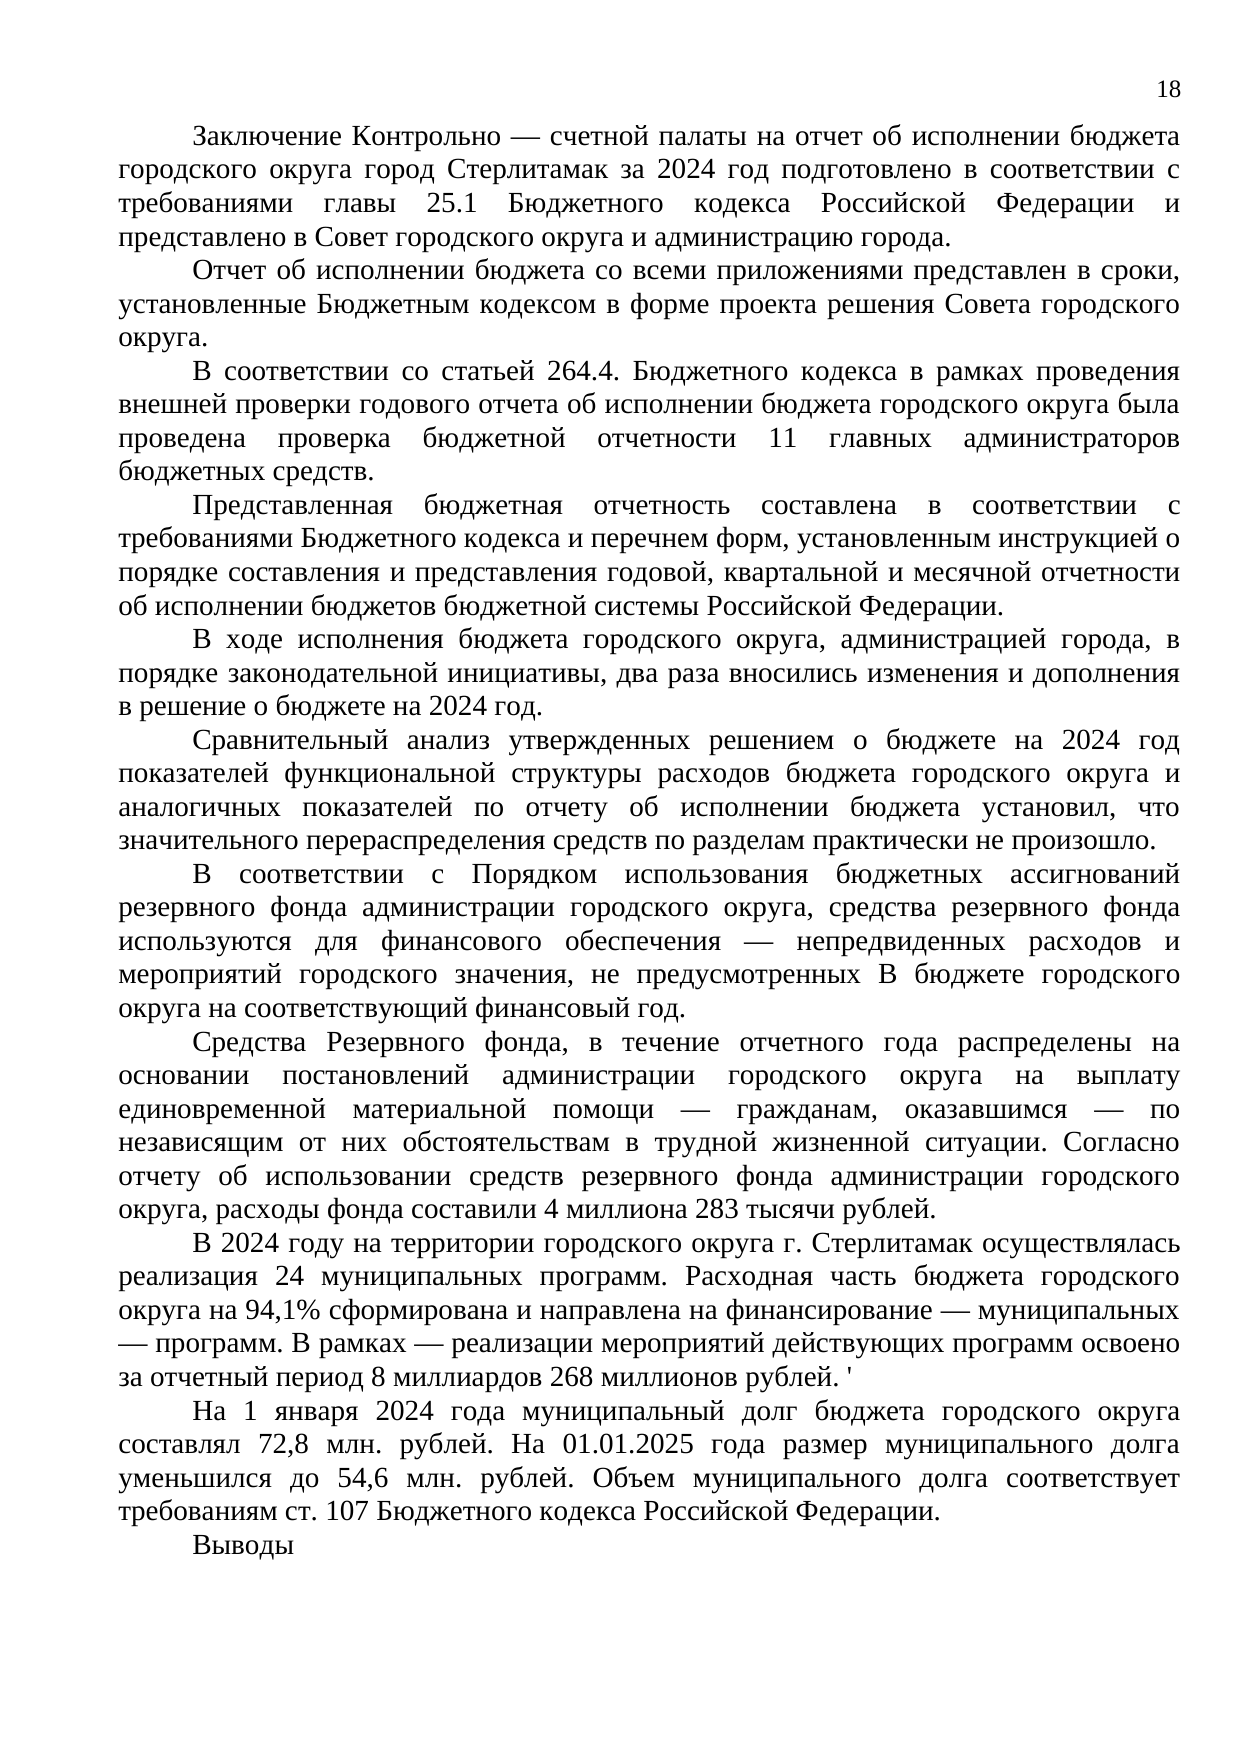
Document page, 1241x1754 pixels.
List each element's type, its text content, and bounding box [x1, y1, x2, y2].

text Отчет об исполнении бюджета со всеми приложениями представлен в сроки, установленные Бюджетным кодексом в форме проекта решения Совета городского округа. [118, 252, 1181, 353]
text Выводы [118, 1527, 1181, 1560]
text В соответствии с Порядком использования бюджетных ассигнований резервного фонда администрации городского округа, средства резервного фонда используются для финансового обеспечения — непредвиденных расходов и мероприятий городского значения, не предусмотренных B бюджете городского округа на соответствующий финансовый год. [118, 856, 1181, 1024]
text Представленная бюджетная отчетность составлена в соответствии с требованиями Бюджетного кодекса и перечнем форм, установленным инструкцией о порядке составления и представления годовой, квартальной и месячной отчетности об исполнении бюджетов бюджетной системы Российской Федерации. [118, 487, 1181, 621]
text Заключение Контрольно — счетной палаты на отчет об исполнении бюджета городского округа город Стерлитамак за 2024 год подготовлено в соответствии с требованиями главы 25.1 Бюджетного кодекса Российской Федерации и представлено в Совет городского округа и администрацию города. [118, 118, 1181, 252]
text В соответствии со статьей 264.4. Бюджетного кодекса в рамках проведения внешней проверки годового отчета об исполнении бюджета городского округа была проведена проверка бюджетной отчетности 11 главных администраторов бюджетных средств. [118, 353, 1181, 487]
text На 1 января 2024 года муниципальный долг бюджета городского округа составлял 72,8 млн. рублей. На 01.01.2025 года размер муниципального долга уменьшился до 54,6 млн. рублей. Объем муниципального долга соответствует требованиям ст. 107 Бюджетного кодекса Российской Федерации. [118, 1393, 1181, 1527]
text Сравнительный анализ утвержденных решением о бюджете на 2024 год показателей функциональной структуры расходов бюджета городского округа и аналогичных показателей по отчету об исполнении бюджета установил, что значительного перераспределения средств по разделам практически не произошло. [118, 722, 1181, 856]
text В ходе исполнения бюджета городского округа, администрацией города, в порядке законодательной инициативы, два раза вносились изменения и дополнения в решение о бюджете на 2024 год. [118, 621, 1181, 722]
text В 2024 году на территории городского округа г. Стерлитамак осуществлялась реализация 24 муниципальных программ. Расходная часть бюджета городского округа на 94,1% сформирована и направлена на финансирование — муниципальных — программ. В рамках — реализации мероприятий действующих программ освоено за отчетный период 8 миллиардов 268 миллионов рублей. ' [118, 1225, 1181, 1393]
text Средства Резервного фонда, в течение отчетного года распределены на основании постановлений администрации городского округа на выплату единовременной материальной помощи — гражданам, оказавшимся — по независящим от них обстоятельствам в трудной жизненной ситуации. Согласно отчету об использовании средств резервного фонда администрации городского округа, расходы фонда составили 4 миллиона 283 тысячи рублей. [118, 1024, 1181, 1225]
